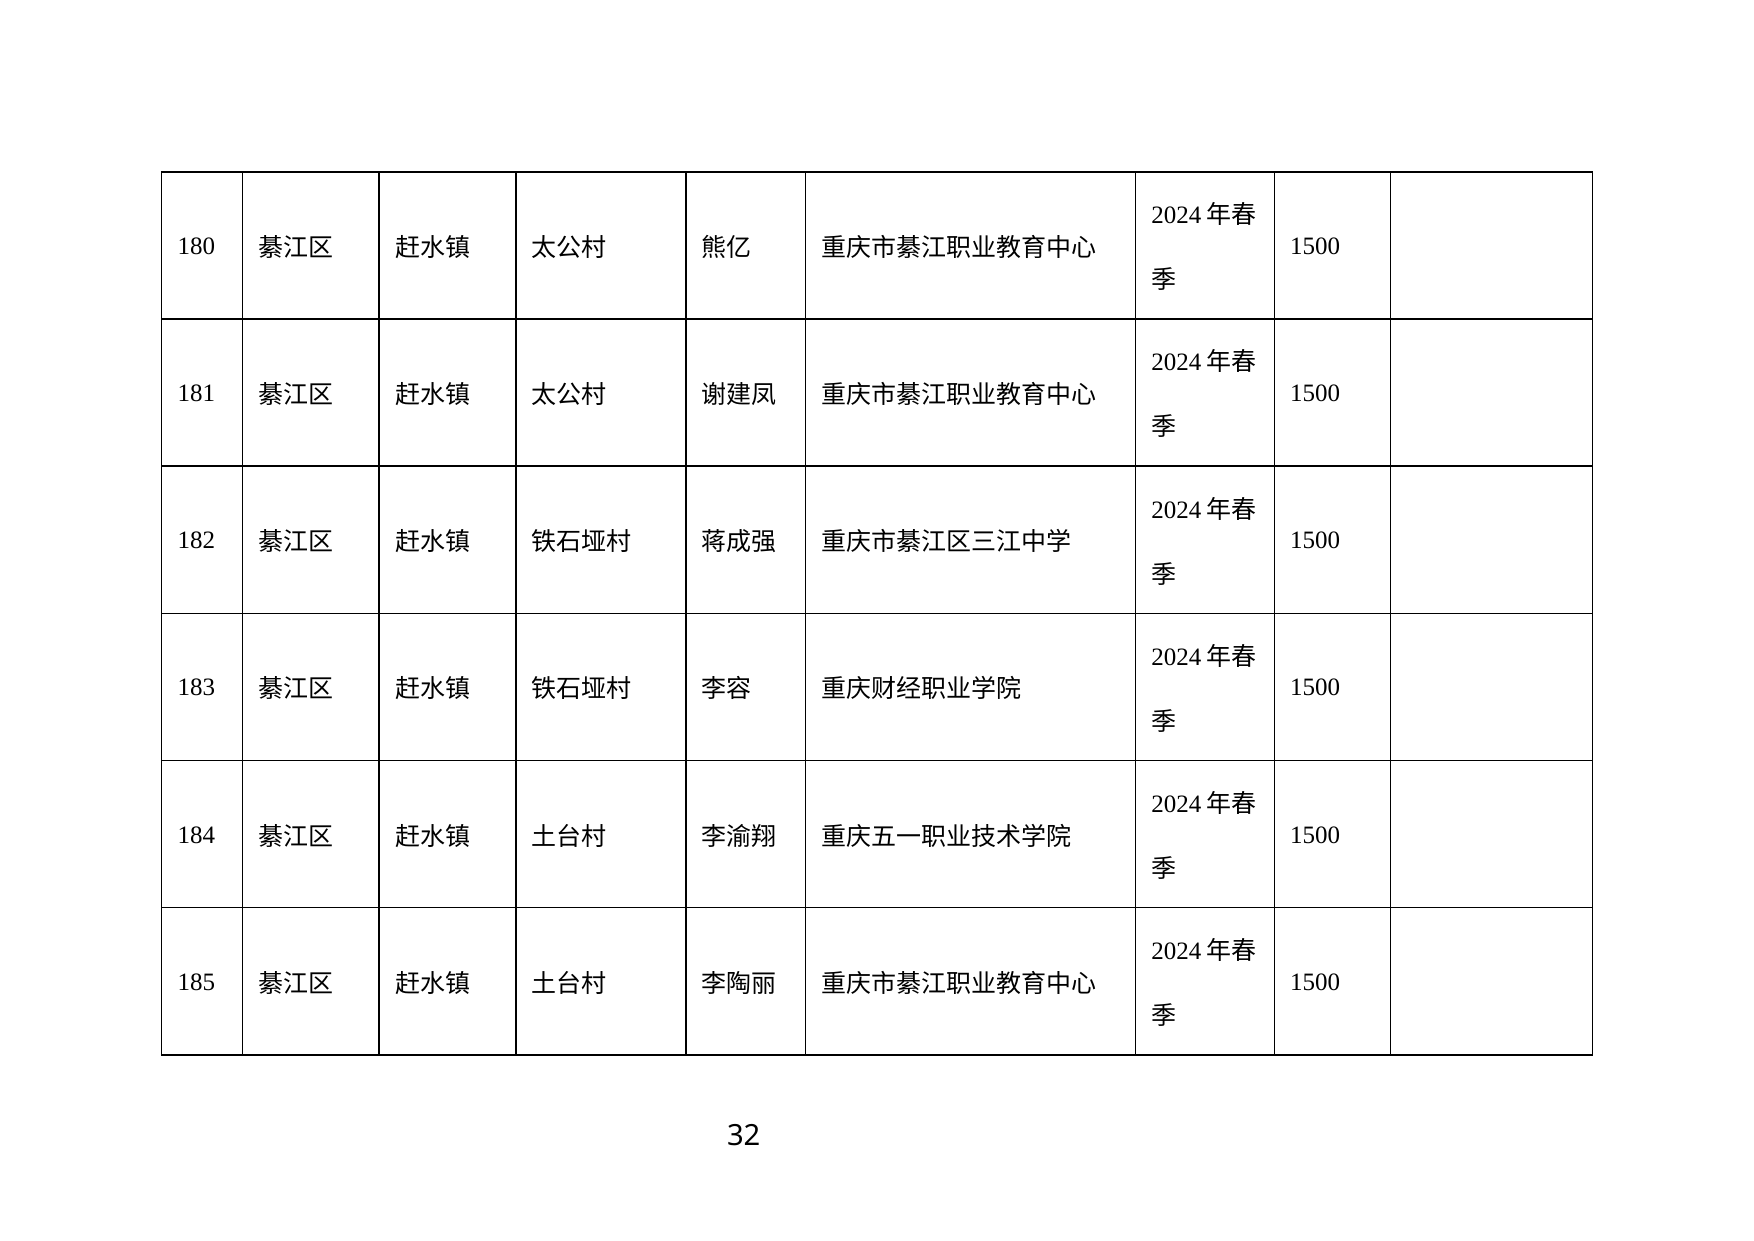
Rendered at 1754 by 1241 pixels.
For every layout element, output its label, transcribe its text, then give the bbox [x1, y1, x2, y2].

table_cell 赶水镇 [380, 908, 515, 1054]
table_cell 綦江区 [243, 614, 378, 760]
table_cell 1500 [1275, 761, 1390, 907]
table_cell 綦江区 [243, 173, 378, 318]
table_cell 1500 [1275, 467, 1390, 612]
table_cell 土台村 [517, 761, 685, 907]
table_cell 181 [162, 320, 242, 465]
table_cell [1391, 467, 1592, 612]
table_cell 185 [162, 908, 242, 1054]
table_cell 184 [162, 761, 242, 907]
table_cell 1500 [1275, 320, 1390, 465]
table_cell 180 [162, 173, 242, 318]
table_cell 蒋成强 [687, 467, 805, 612]
table_cell 2024年春季 [1136, 173, 1274, 318]
table_cell 重庆市綦江职业教育中心 [806, 908, 1135, 1054]
table_cell 重庆市綦江职业教育中心 [806, 320, 1135, 465]
table_cell 李渝翔 [687, 761, 805, 907]
table_cell 熊亿 [687, 173, 805, 318]
table_cell 183 [162, 614, 242, 760]
table_cell [1391, 173, 1592, 318]
table_cell 赶水镇 [380, 467, 515, 612]
table_cell 重庆财经职业学院 [806, 614, 1135, 760]
table_cell 綦江区 [243, 320, 378, 465]
table_cell [1391, 320, 1592, 465]
table_cell [1391, 614, 1592, 760]
table_cell 綦江区 [243, 761, 378, 907]
table_cell 赶水镇 [380, 320, 515, 465]
table_cell 2024年春季 [1136, 614, 1274, 760]
table_cell 谢建凤 [687, 320, 805, 465]
table_cell 綦江区 [243, 467, 378, 612]
table_cell 铁石垭村 [517, 467, 685, 612]
table_cell 182 [162, 467, 242, 612]
table_cell 赶水镇 [380, 173, 515, 318]
table_cell 1500 [1275, 908, 1390, 1054]
table_cell 赶水镇 [380, 761, 515, 907]
table_cell 2024年春季 [1136, 320, 1274, 465]
table_cell 土台村 [517, 908, 685, 1054]
table_cell 重庆市綦江职业教育中心 [806, 173, 1135, 318]
table_cell 赶水镇 [380, 614, 515, 760]
table_cell 1500 [1275, 614, 1390, 760]
table_cell 铁石垭村 [517, 614, 685, 760]
table_cell 李陶丽 [687, 908, 805, 1054]
table_cell 綦江区 [243, 908, 378, 1054]
table_cell 2024年春季 [1136, 467, 1274, 612]
table_cell [1391, 908, 1592, 1054]
table_cell 重庆市綦江区三江中学 [806, 467, 1135, 612]
table_cell [1391, 761, 1592, 907]
table_cell 李容 [687, 614, 805, 760]
table_cell 1500 [1275, 173, 1390, 318]
table_cell 重庆五一职业技术学院 [806, 761, 1135, 907]
table_cell 2024年春季 [1136, 761, 1274, 907]
table_cell 太公村 [517, 173, 685, 318]
table_cell 2024年春季 [1136, 908, 1274, 1054]
table_cell 太公村 [517, 320, 685, 465]
